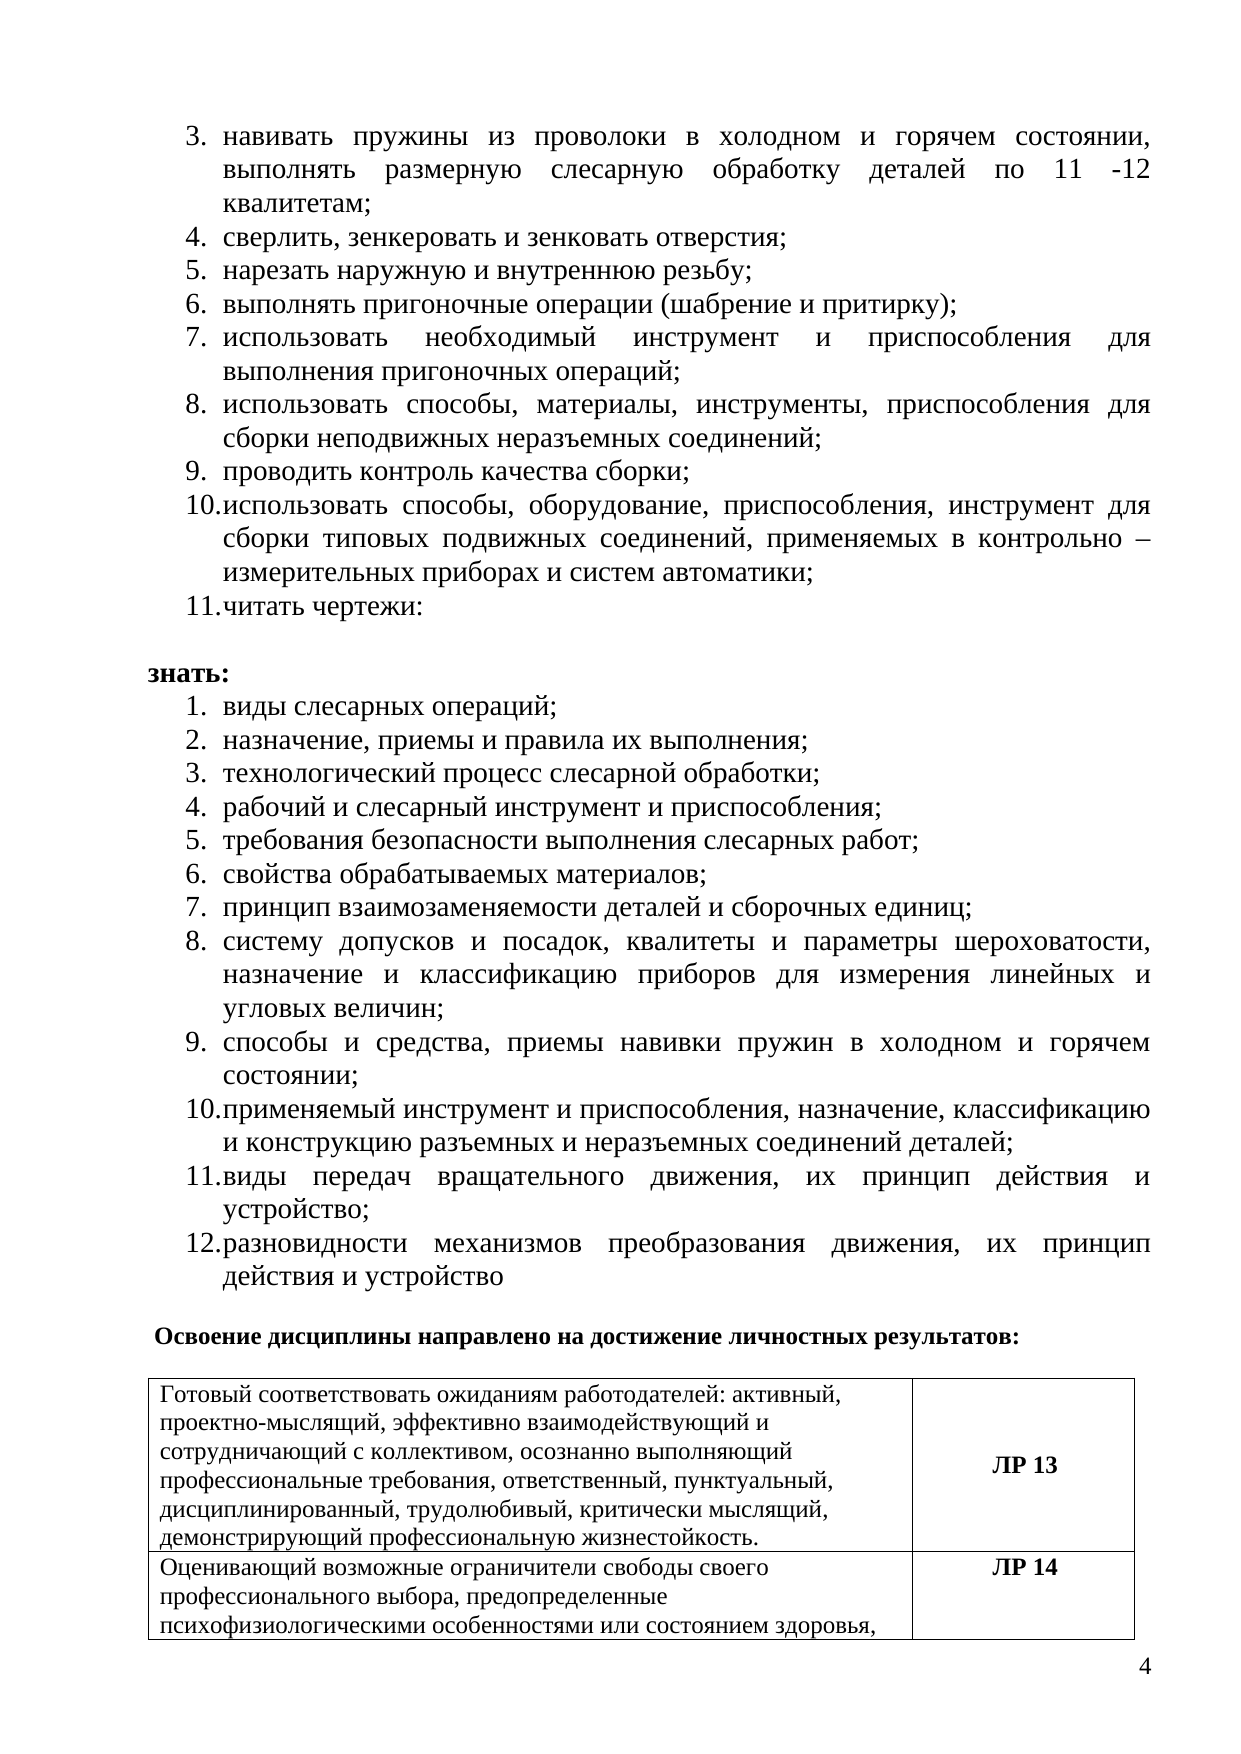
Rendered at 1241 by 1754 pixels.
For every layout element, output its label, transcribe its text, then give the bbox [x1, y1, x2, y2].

list использовать необходимый инструмент и приспособления для выполнения пригоночных операций; [185, 319, 1152, 386]
list принцип взаимозаменяемости деталей и сборочных единиц; [185, 889, 1152, 923]
list назначение, приемы и правила их выполнения; [185, 722, 1152, 755]
list способы и средства, приемы навивки пружин в холодном и горячем состоянии; [185, 1024, 1152, 1091]
table_cell ЛР 14 [913, 1552, 1134, 1638]
list требования безопасности выполнения слесарных работ; [185, 822, 1152, 856]
list применяемый инструмент и приспособления, назначение, классификацию и конструкцию разъемных и неразъемных соединений деталей; [185, 1091, 1152, 1158]
list виды передач вращательного движения, их принцип действия и устройство; [185, 1158, 1152, 1225]
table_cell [149, 1552, 912, 1638]
list использовать способы, оборудование, приспособления, инструмент для сборки типовых подвижных соединений, применяемых в контрольно – измерительных приборах и систем автоматики; [185, 487, 1152, 588]
list сверлить, зенкеровать и зенковать отверстия; [185, 219, 1152, 252]
list нарезать наружную и внутреннюю резьбу; [185, 252, 1152, 286]
text знать: [148, 655, 1152, 688]
text Освоение дисциплины направлено на достижение личностных результатов: [148, 1321, 1152, 1349]
list навивать пружины из проволоки в холодном и горячем состоянии, выполнять размерную слесарную обработку деталей по 11 -12 квалитетам; [185, 118, 1152, 219]
list технологический процесс слесарной обработки; [185, 755, 1152, 789]
list систему допусков и посадок, квалитеты и параметры шероховатости, назначение и классификацию приборов для измерения линейных и угловых величин; [185, 923, 1152, 1024]
list читать чертежи: [185, 588, 1152, 621]
list свойства обрабатываемых материалов; [185, 856, 1152, 889]
table_header ЛР 13 [913, 1379, 1134, 1551]
list разновидности механизмов преобразования движения, их принцип действия и устройство [185, 1225, 1152, 1292]
list выполнять пригоночные операции (шабрение и притирку); [185, 286, 1152, 319]
list виды слесарных операций; [185, 688, 1152, 722]
table_header Готовый соответствовать ожиданиям работодателей: активный, проектно-мыслящий, эффективно взаимодействующий и сотрудничающий с коллективом, осознанно выполняющий профессиональные требования, ответственный, пунктуальный, дисциплинированный, трудолюбивый, критически мыслящий, демонстрирующий профессиональную жизнестойкость. [149, 1379, 912, 1551]
list использовать способы, материалы, инструменты, приспособления для сборки неподвижных неразъемных соединений; [185, 386, 1152, 453]
list проводить контроль качества сборки; [185, 453, 1152, 487]
list рабочий и слесарный инструмент и приспособления; [185, 789, 1152, 822]
